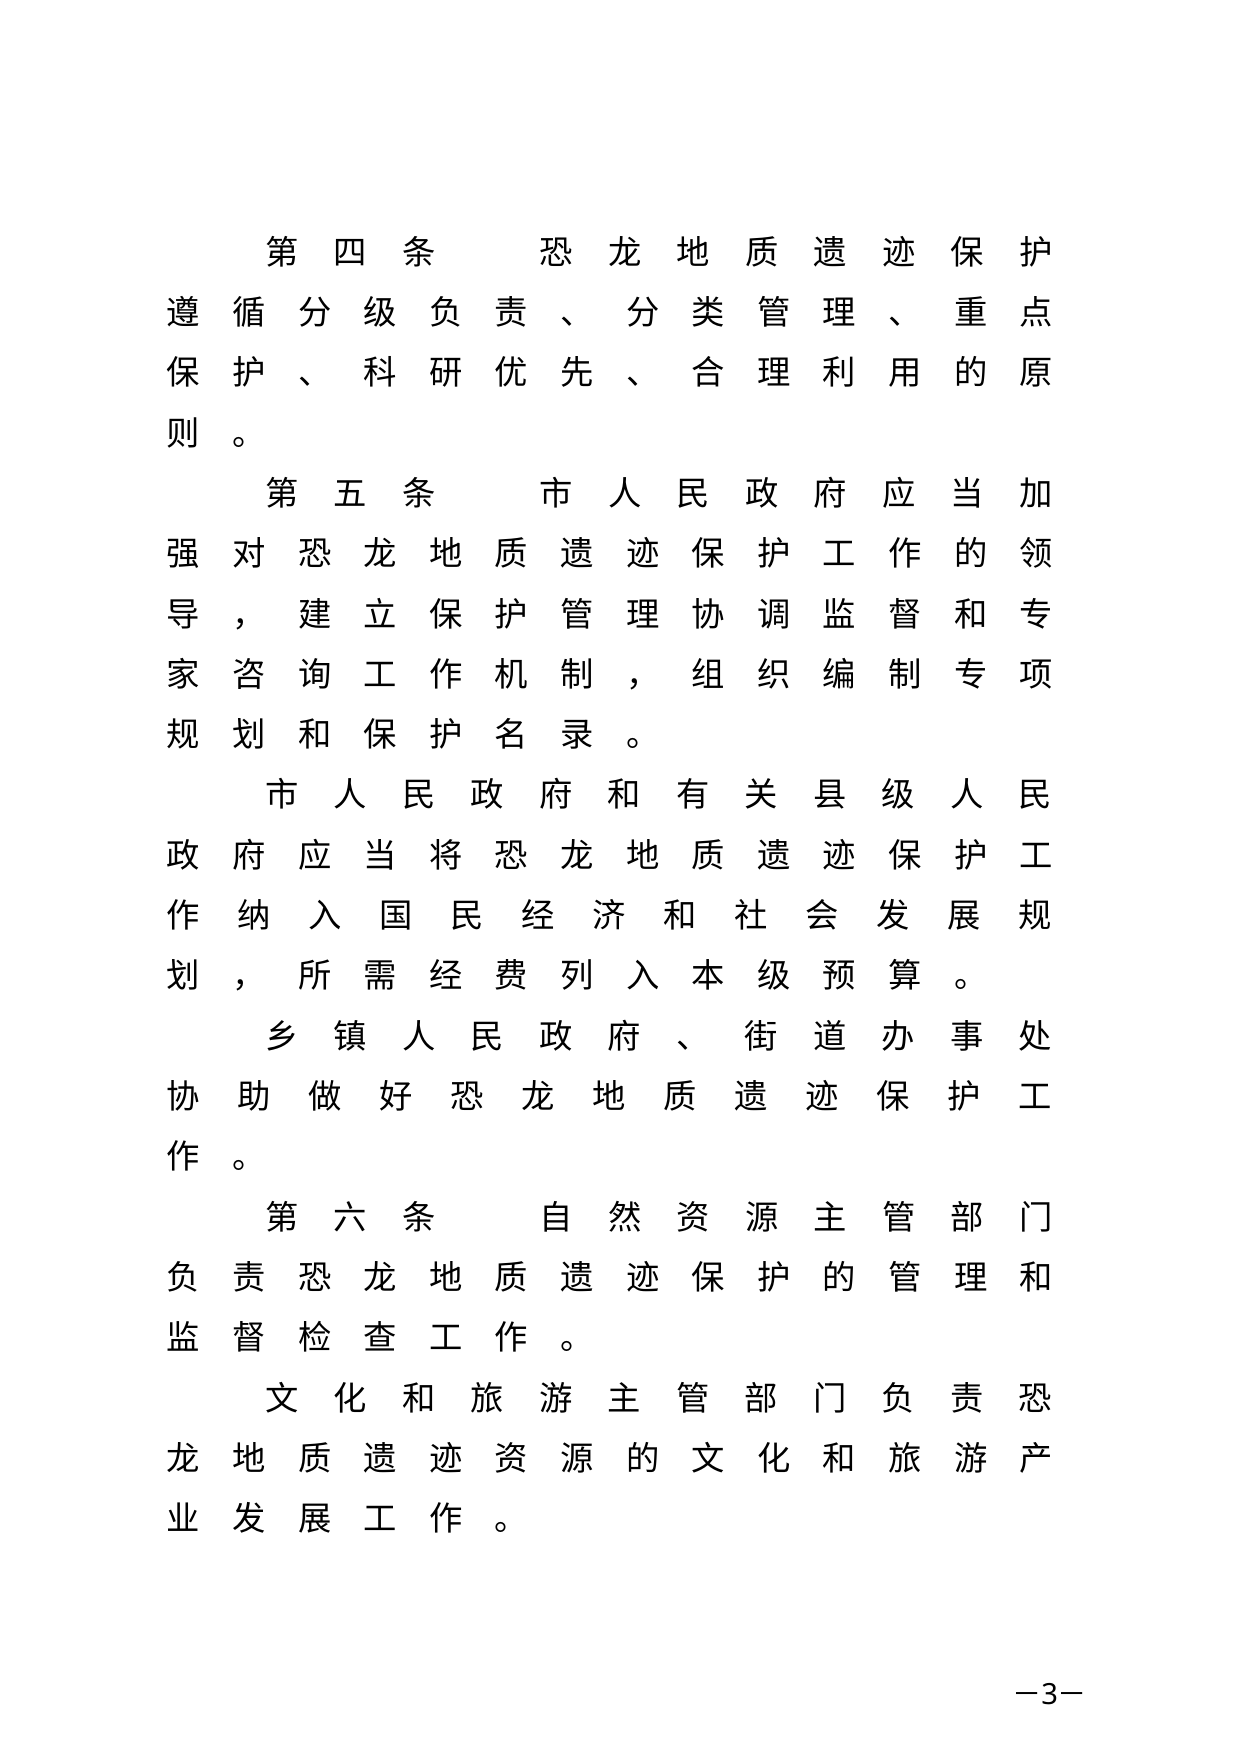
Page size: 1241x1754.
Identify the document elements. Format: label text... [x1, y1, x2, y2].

text 第五条 市人民政府应当加强对恐龙地质遗迹保护工作的领导，建立保护管理协调监督和专家咨询工作机制，组织编制专项规划和保护名录。 [167, 461, 1085, 762]
text 文化和旅游主管部门负责恐龙地质遗迹资源的文化和旅游产业发展工作。 [167, 1365, 1085, 1546]
text 乡镇人民政府、街道办事处协助做好恐龙地质遗迹保护工作。 [167, 1003, 1085, 1184]
text 第四条 恐龙地质遗迹保护遵循分级负责、分类管理、重点保护、科研优先、合理利用的原则。 [167, 219, 1085, 461]
text 第六条 自然资源主管部门负责恐龙地质遗迹保护的管理和监督检查工作。 [167, 1184, 1085, 1365]
text 市人民政府和有关县级人民政府应当将恐龙地质遗迹保护工作纳入国民经济和社会发展规划，所需经费列入本级预算。 [167, 762, 1085, 1003]
